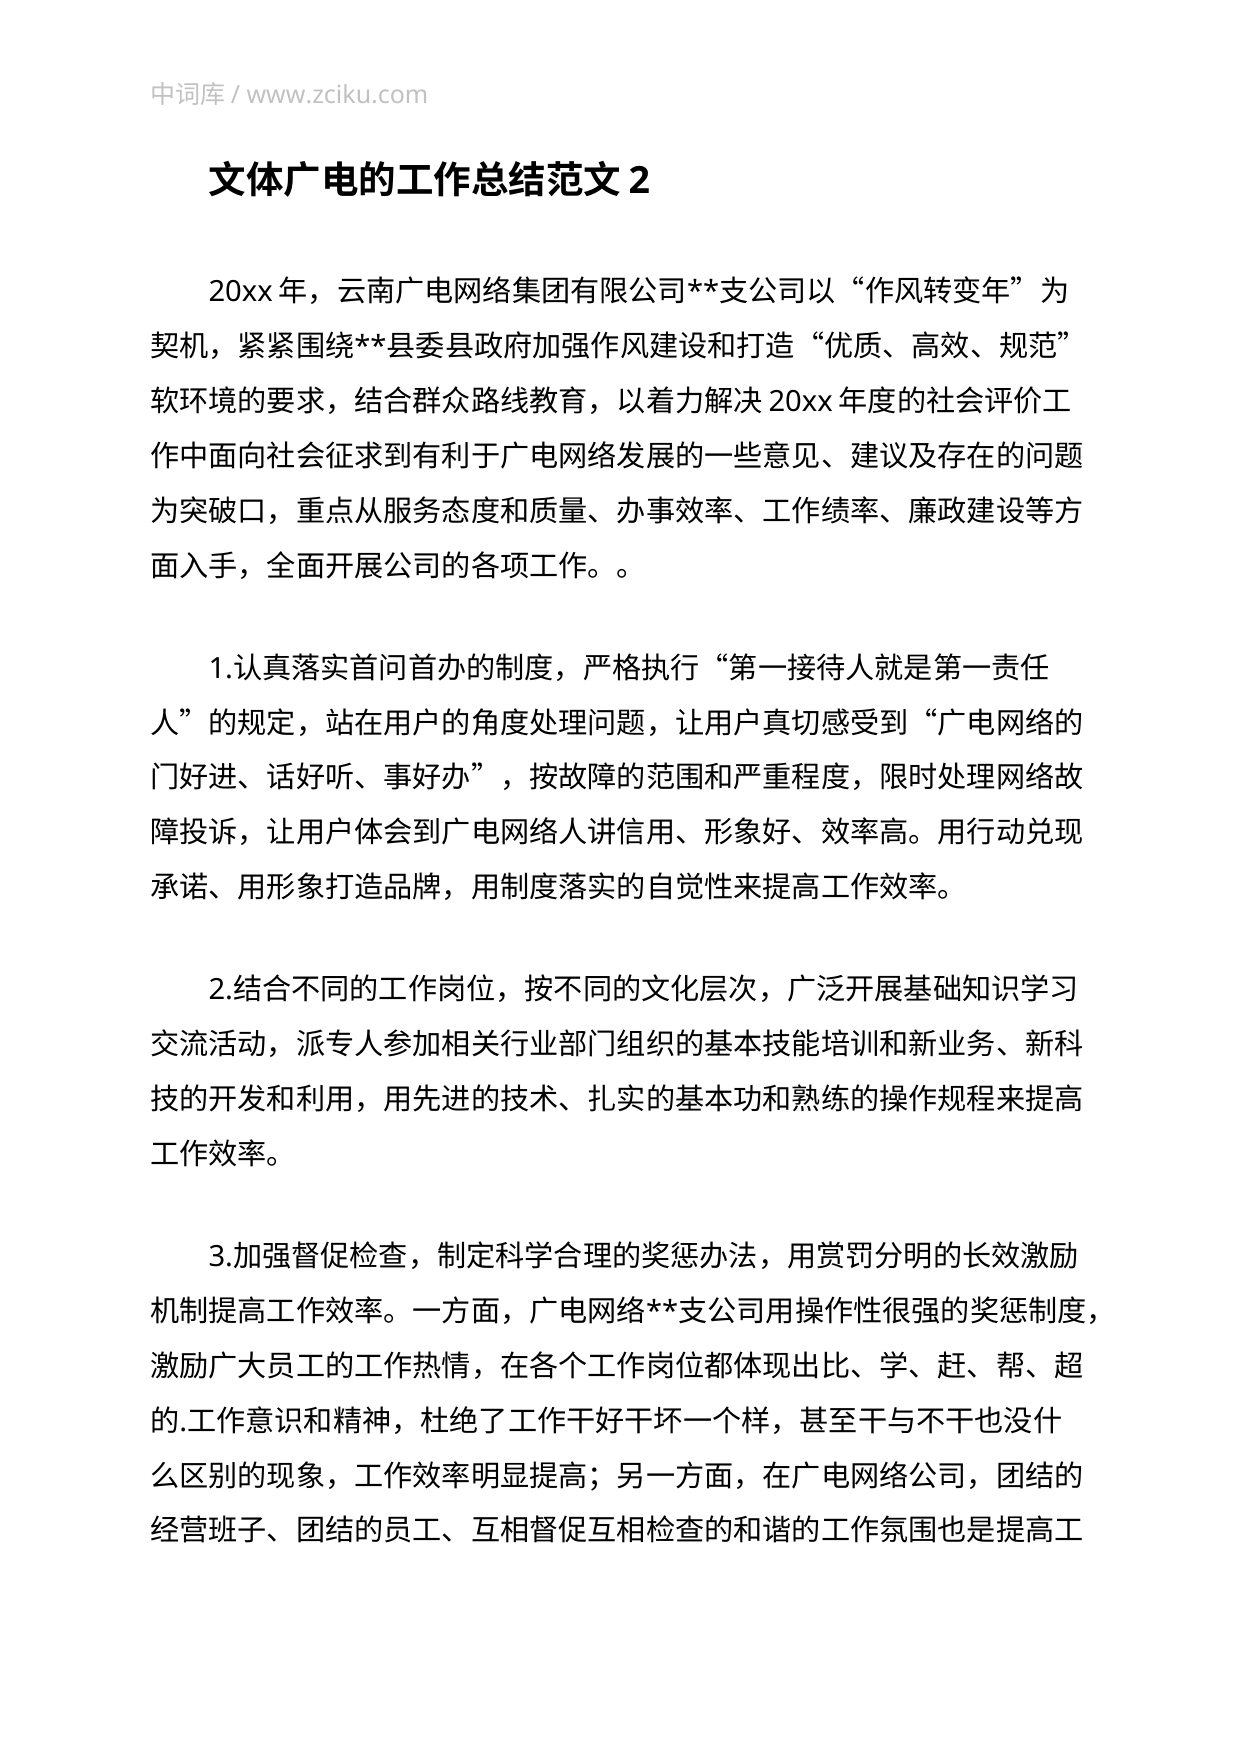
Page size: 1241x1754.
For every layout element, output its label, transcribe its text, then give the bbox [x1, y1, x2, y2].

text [150, 1232, 1090, 1549]
text 1.认真落实首问首办的制度，严格执行“第一接待人就是第一责任人”的规定，站在用户的角度处理问题，让用户真切感受到“广电网络的门好进、话好听、事好办”，按故障的范围和严重程度，限时处理网络故障投诉，让用户体会到广电网络人讲信用、形象好、效率高。用行动兑现承诺、用形象打造品牌，用制度落实的自觉性来提高工作效率。 [150, 644, 1090, 906]
text 文体广电的工作总结范文2 [150, 150, 1090, 204]
text 20xx年，云南广电网络集团有限公司**支公司以“作风转变年”为契机，紧紧围绕**县委县政府加强作风建设和打造“优质、高效、规范”软环境的要求，结合群众路线教育，以着力解决20xx年度的社会评价工作中面向社会征求到有利于广电网络发展的一些意见、建议及存在的问题为突破口，重点从服务态度和质量、办事效率、工作绩率、廉政建设等方面入手，全面开展公司的各项工作。。 [150, 268, 1090, 585]
text 2.结合不同的工作岗位，按不同的文化层次，广泛开展基础知识学习交流活动，派专人参加相关行业部门组织的基本技能培训和新业务、新科技的开发和利用，用先进的技术、扎实的基本功和熟练的操作规程来提高工作效率。 [150, 966, 1090, 1173]
